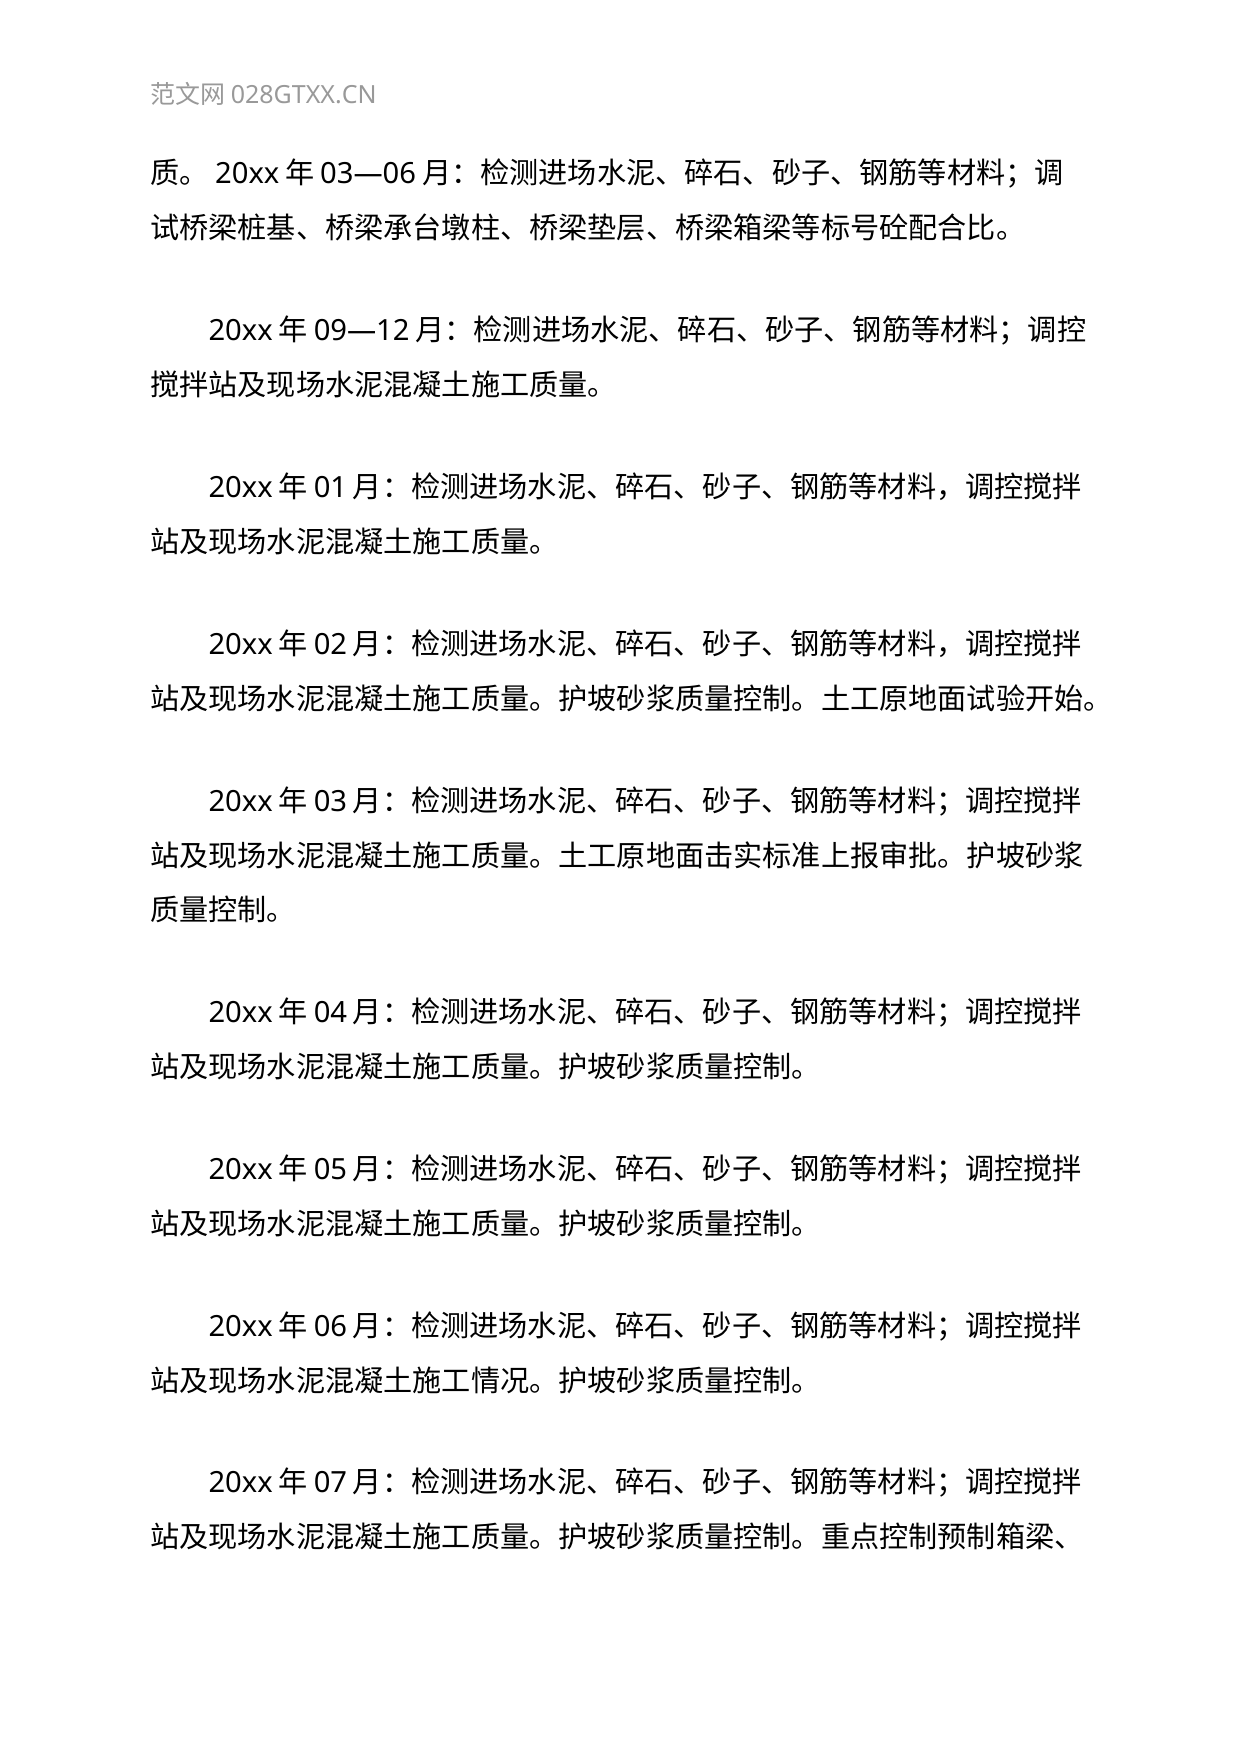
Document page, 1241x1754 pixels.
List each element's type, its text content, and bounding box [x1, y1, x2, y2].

text 20xx年06月：检测进场水泥、碎石、砂子、钢筋等材料；调控搅拌站及现场水泥混凝土施工情况。护坡砂浆质量控制。 [150, 1302, 1090, 1399]
text 20xx年03月：检测进场水泥、碎石、砂子、钢筋等材料；调控搅拌站及现场水泥混凝土施工质量。土工原地面击实标准上报审批。护坡砂浆质量控制。 [150, 777, 1090, 929]
text 20xx年05月：检测进场水泥、碎石、砂子、钢筋等材料；调控搅拌站及现场水泥混凝土施工质量。护坡砂浆质量控制。 [150, 1146, 1090, 1243]
text 20xx年04月：检测进场水泥、碎石、砂子、钢筋等材料；调控搅拌站及现场水泥混凝土施工质量。护坡砂浆质量控制。 [150, 989, 1090, 1086]
text 20xx年09—12月：检测进场水泥、碎石、砂子、钢筋等材料；调控搅拌站及现场水泥混凝土施工质量。 [150, 307, 1090, 404]
text 20xx年01月：检测进场水泥、碎石、砂子、钢筋等材料，调控搅拌站及现场水泥混凝土施工质量。 [150, 463, 1090, 561]
text 20xx年02月：检测进场水泥、碎石、砂子、钢筋等材料，调控搅拌站及现场水泥混凝土施工质量。护坡砂浆质量控制。土工原地面试验开始。 [150, 620, 1090, 718]
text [150, 150, 1090, 247]
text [150, 1459, 1090, 1556]
